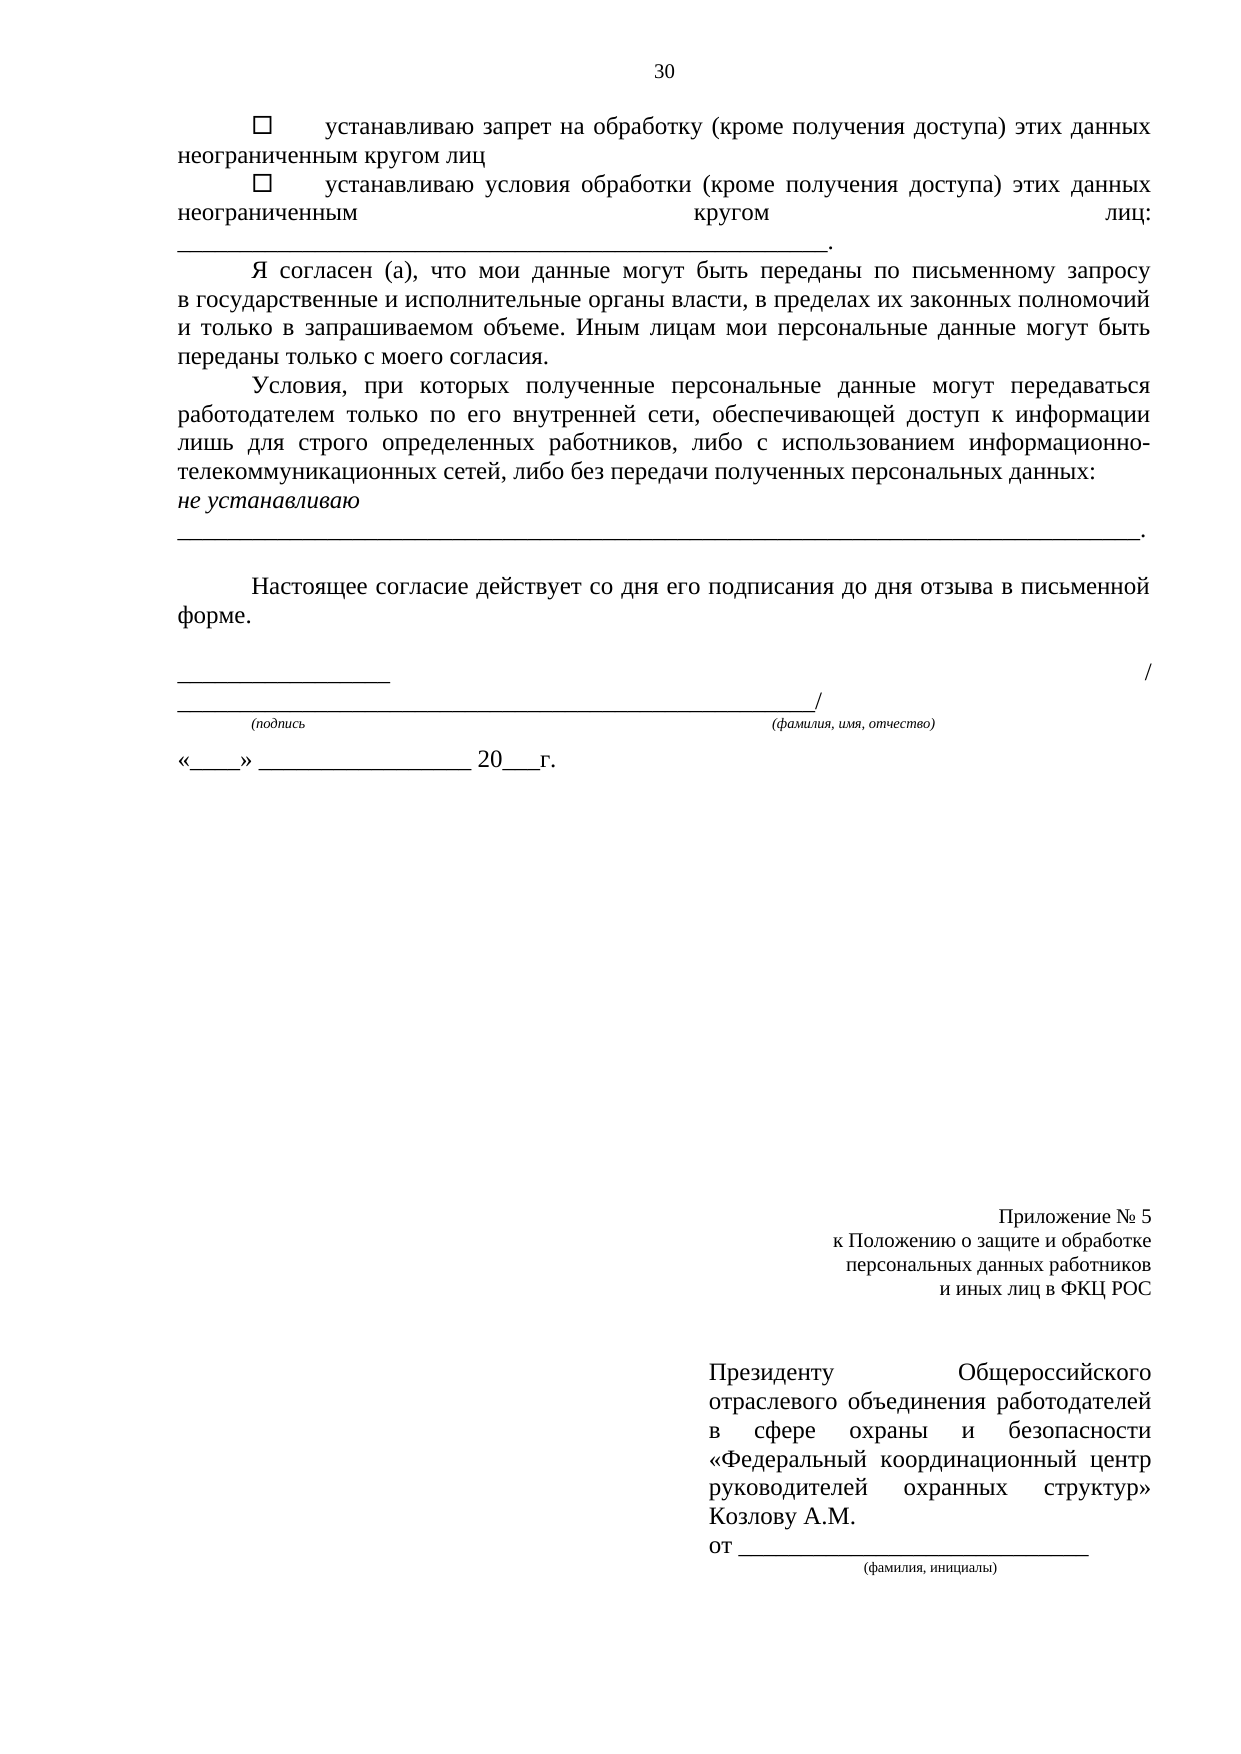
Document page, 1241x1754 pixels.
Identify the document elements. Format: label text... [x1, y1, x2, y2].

text «____» _________________ 20___г. [177, 744, 1152, 772]
text Условия, при которых полученные персональные данные могут передаваться работодателем только по его внутренней сети, обеспечивающей доступ к информации лишь для строго определенных работников, либо с использованием информационно-телекоммуникационных сетей, либо без передачи полученных персональных данных: [177, 370, 1152, 485]
text (фамилия, инициалы) [709, 1559, 1152, 1587]
text Приложение № 5 [177, 1204, 1152, 1228]
text к Положению о защите и обработке [177, 1228, 1152, 1252]
text Я согласен (а), что мои данные могут быть переданы по письменному запросу в государственные и исполнительные органы власти, в пределах их законных полномочий и только в запрашиваемом объеме. Иным лицам мои персональные данные могут быть переданы только с моего согласия. [177, 255, 1152, 370]
text Настоящее согласие действует со дня его подписания до дня отзыва в письменной форме. [177, 571, 1152, 629]
text от ____________________________ [709, 1530, 1152, 1559]
list устанавливаю запрет на обработку (кроме получения доступа) этих данных неограниченным кругом лиц [177, 111, 1152, 169]
text _____________________________________________________________________________. [177, 514, 1152, 542]
text не устанавливаю [177, 485, 1152, 514]
list устанавливаю условия обработки (кроме получения доступа) этих данных неограниченным кругом лиц: ____________________________________________________. [177, 169, 1152, 255]
text _________________ / ___________________________________________________/ [177, 657, 1152, 715]
text персональных данных работников [177, 1252, 1152, 1276]
text и иных лиц в ФКЦ РОС [177, 1276, 1152, 1300]
text (подпись (фамилия, имя, отчество) [177, 715, 1152, 744]
text Президенту Общероссийского отраслевого объединения работодателей в сфере охраны и безопасности «Федеральный координационный центр руководителей охранных структур» Козлову А.М. [709, 1357, 1152, 1530]
